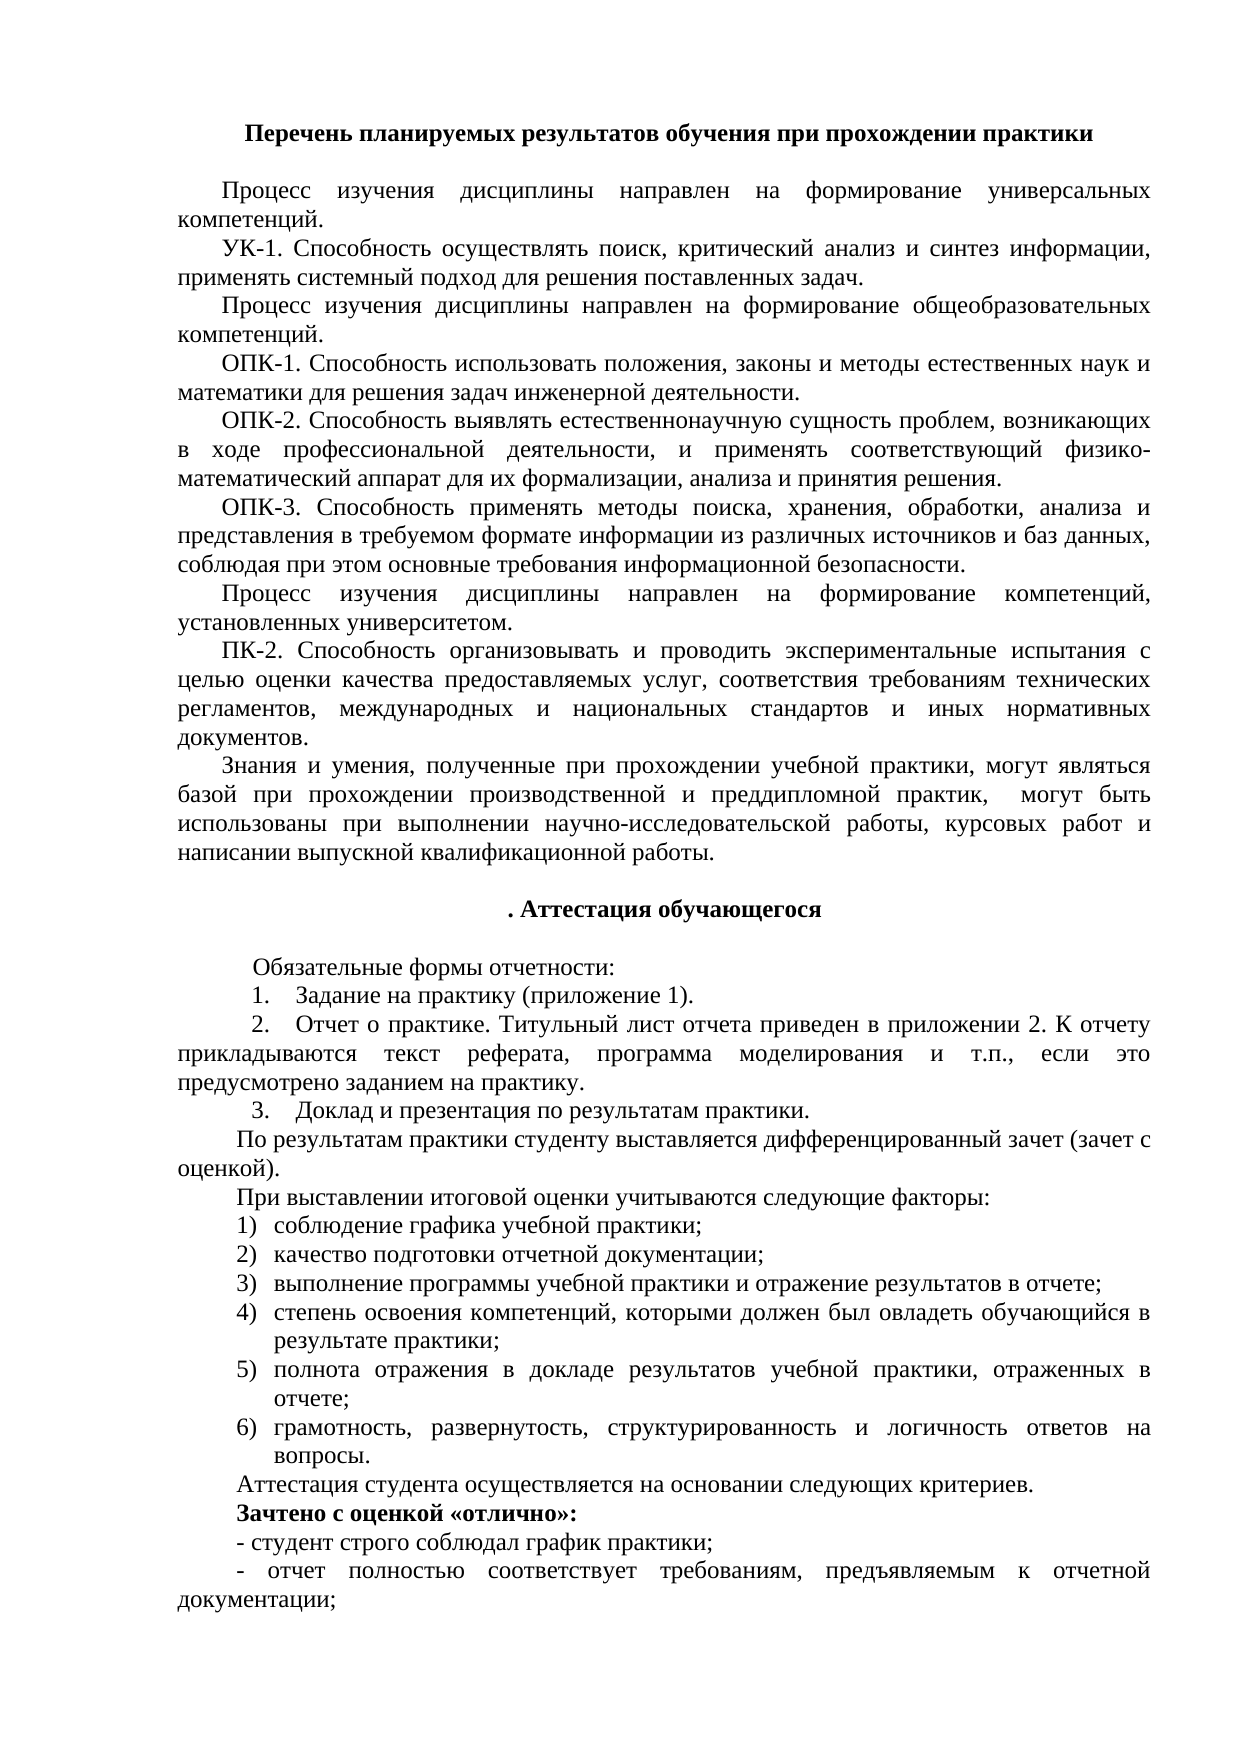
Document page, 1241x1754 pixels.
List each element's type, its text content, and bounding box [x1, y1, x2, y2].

text ОПК-3. Способность применять методы поиска, хранения, обработки, анализа и представления в требуемом формате информации из различных источников и баз данных, соблюдая при этом основные требования информационной безопасности. [177, 492, 1152, 578]
text . Аттестация обучающегося [177, 894, 1152, 923]
text Процесс изучения дисциплины направлен на формирование универсальных компетенций. [177, 176, 1152, 233]
list Задание на практику (приложение 1). [177, 981, 1152, 1009]
list степень освоения компетенций, которыми должен был овладеть обучающийся в результате практики; [236, 1297, 1152, 1354]
list полнота отражения в докладе результатов учебной практики, отраженных в отчете; [236, 1354, 1152, 1412]
list Отчет о практике. Титульный лист отчета приведен в приложении 2. К отчету прикладываются текст реферата, программа моделирования и т.п., если это предусмотрено заданием на практику. [177, 1009, 1152, 1096]
text Аттестация студента осуществляется на основании следующих критериев. [177, 1469, 1152, 1498]
text - отчет полностью соответствует требованиям, предъявляемым к отчетной документации; [177, 1556, 1152, 1613]
text Знания и умения, полученные при прохождении учебной практики, могут являться базой при прохождении производственной и преддипломной практик, могут быть использованы при выполнении научно-исследовательской работы, курсовых работ и написании выпускной квалификационной работы. [177, 751, 1152, 866]
text - студент строго соблюдал график практики; [177, 1527, 1152, 1556]
text ОПК-2. Способность выявлять естественнонаучную сущность проблем, возникающих в ходе профессиональной деятельности, и применять соответствующий физико-математический аппарат для их формализации, анализа и принятия решения. [177, 406, 1152, 492]
text Обязательные формы отчетности: [177, 952, 1152, 981]
text По результатам практики студенту выставляется дифференцированный зачет (зачет с оценкой). [177, 1124, 1152, 1182]
text Зачтено с оценкой «отлично»: [177, 1498, 1152, 1527]
list грамотность, развернутость, структурированность и логичность ответов на вопросы. [236, 1412, 1152, 1469]
list Доклад и презентация по результатам практики. [177, 1096, 1152, 1124]
text ОПК-1. Способность использовать положения, законы и методы естественных наук и математики для решения задач инженерной деятельности. [177, 348, 1152, 406]
list выполнение программы учебной практики и отражение результатов в отчете; [236, 1268, 1152, 1297]
text Процесс изучения дисциплины направлен на формирование общеобразовательных компетенций. [177, 291, 1152, 348]
text ПК-2. Способность организовывать и проводить экспериментальные испытания с целью оценки качества предоставляемых услуг, соответствия требованиям технических регламентов, международных и национальных стандартов и иных нормативных документов. [177, 636, 1152, 751]
text Процесс изучения дисциплины направлен на формирование компетенций, установленных университетом. [177, 578, 1152, 636]
list соблюдение графика учебной практики; [236, 1211, 1152, 1239]
text УК-1. Способность осуществлять поиск, критический анализ и синтез информации, применять системный подход для решения поставленных задач. [177, 233, 1152, 291]
text При выставлении итоговой оценки учитываются следующие факторы: [177, 1182, 1152, 1211]
list качество подготовки отчетной документации; [236, 1239, 1152, 1268]
text Перечень планируемых результатов обучения при прохождении практики [244, 118, 1152, 147]
